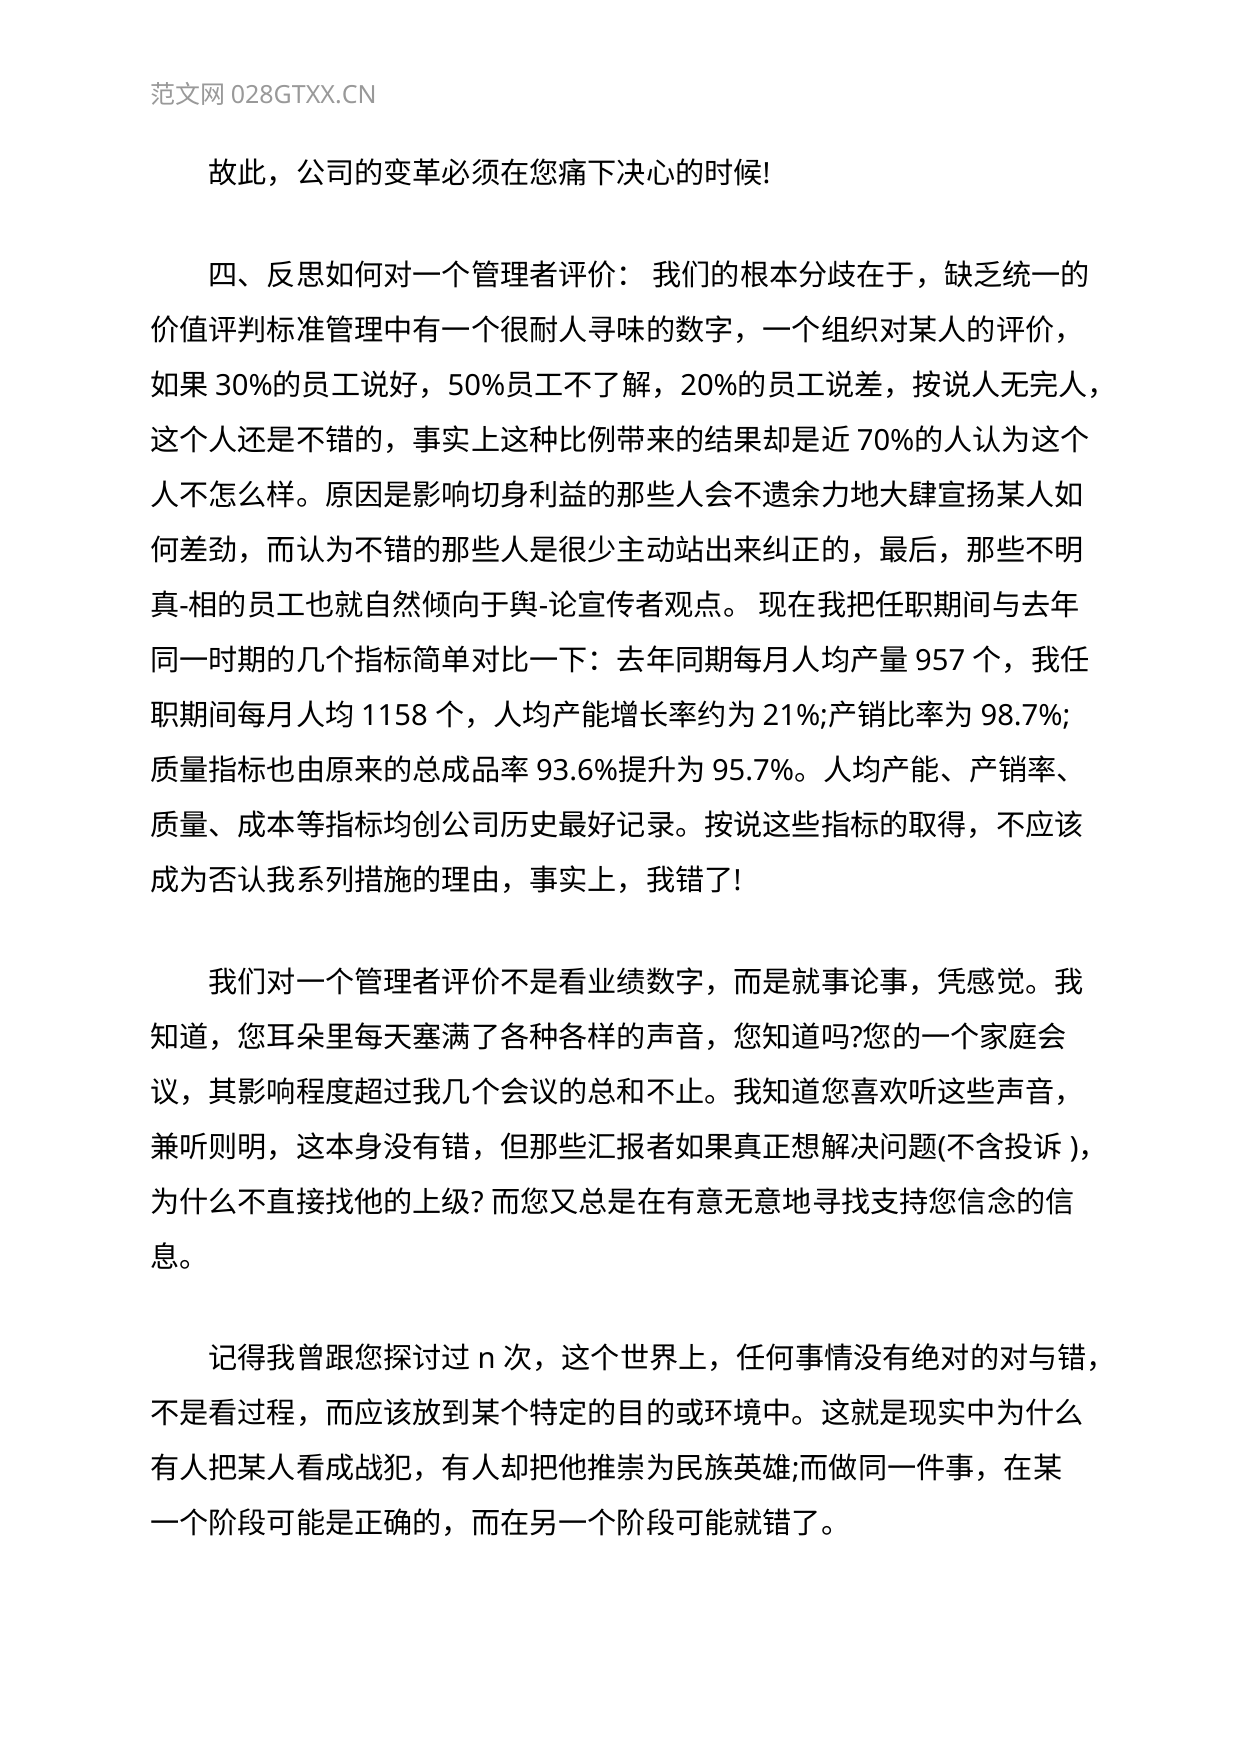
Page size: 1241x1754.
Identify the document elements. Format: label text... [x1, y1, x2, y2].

text 四、反思如何对一个管理者评价： 我们的根本分歧在于，缺乏统一的价值评判标准管理中有一个很耐人寻味的数字，一个组织对某人的评价，如果 30%的员工说好，50%员工不了解，20%的员工说差，按说人无完人，这个人还是不错的，事实上这种比例带来的结果却是近 70%的人认为这个人不怎么样。原因是影响切身利益的那些人会不遗余力地大肆宣扬某人如何差劲，而认为不错的那些人是很少主动站出来纠正的，最后，那些不明真-相的员工也就自然倾向于舆-论宣传者观点。 现在我把任职期间与去年同一时期的几个指标简单对比一下：去年同期每月人均产量 957 个，我任职期间每月人均 1158 个，人均产能增长率约为 21%;产销比率为 98.7%;质量指标也由原来的总成品率 93.6%提升为 95.7%。人均产能、产销率、质量、成本等指标均创公司历史最好记录。按说这些指标的取得，不应该成为否认我系列措施的理由，事实上，我错了! [150, 252, 1090, 899]
text 故此，公司的变革必须在您痛下决心的时候! [150, 150, 1090, 192]
text 记得我曾跟您探讨过 n 次，这个世界上，任何事情没有绝对的对与错，不是看过程，而应该放到某个特定的目的或环境中。这就是现实中为什么有人把某人看成战犯，有人却把他推崇为民族英雄;而做同一件事，在某一个阶段可能是正确的，而在另一个阶段可能就错了。 [150, 1335, 1090, 1542]
text 我们对一个管理者评价不是看业绩数字，而是就事论事，凭感觉。我知道，您耳朵里每天塞满了各种各样的声音，您知道吗?您的一个家庭会议，其影响程度超过我几个会议的总和不止。我知道您喜欢听这些声音，兼听则明，这本身没有错，但那些汇报者如果真正想解决问题(不含投诉 )，为什么不直接找他的上级? 而您又总是在有意无意地寻找支持您信念的信息。 [150, 958, 1090, 1276]
